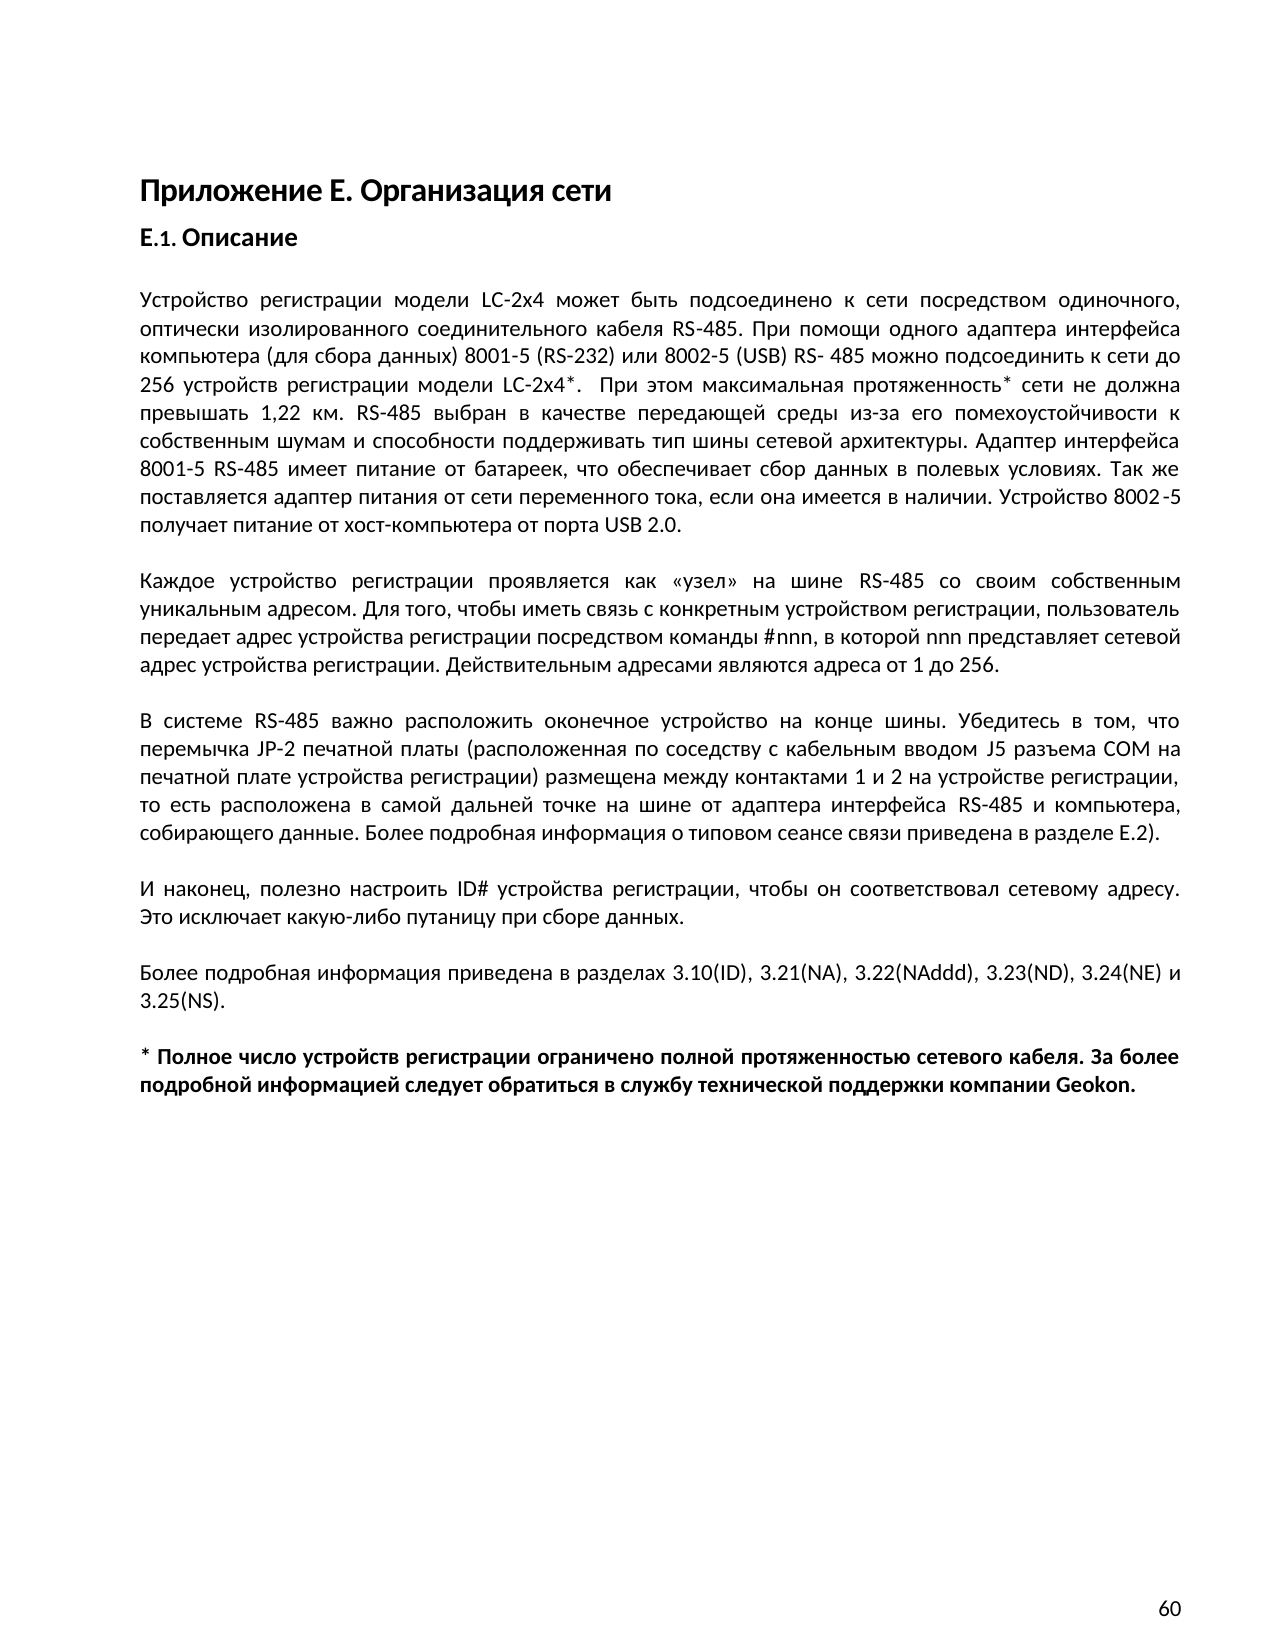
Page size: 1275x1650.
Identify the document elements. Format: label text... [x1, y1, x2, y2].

text Более подробная информация приведена в разделах 3.10(ID), 3.21(NA), 3.22(NAddd), 3.23(ND), 3.24(NE) и 3.25(NS). [139, 958, 1181, 1014]
text Устройство регистрации модели LC-2x4 может быть подсоединено к сети посредством одиночного, оптически изолированного соединительного кабеля RS-485. При помощи одного адаптера интерфейса компьютера (для сбора данных) 8001-5 (RS-232) или 8002-5 (USB) RS- 485 можно подсоединить к сети до 256 устройств регистрации модели LC-2x4*. При этом максимальная протяженность* сети не должна превышать 1,22 км. RS-485 выбран в качестве передающей среды из-за его помехоустойчивости к собственным шумам и способности поддерживать тип шины сетевой архитектуры. Адаптер интерфейса 8001-5 RS-485 имеет питание от батареек, что обеспечивает сбор данных в полевых условиях. Так же поставляется адаптер питания от сети переменного тока, если она имеется в наличии. Устройство 8002-5 получает питание от хост-компьютера от порта USB 2.0. [139, 286, 1181, 538]
subtitle Приложение Е. Организация сети [139, 169, 1181, 209]
text В системе RS-485 важно расположить оконечное устройство на конце шины. Убедитесь в том, что перемычка JP-2 печатной платы (расположенная по соседству с кабельным вводом J5 разъема COM на печатной плате устройства регистрации) размещена между контактами 1 и 2 на устройстве регистрации, то есть расположена в самой дальней точке на шине от адаптера интерфейса RS-485 и компьютера, собирающего данные. Более подробная информация о типовом сеансе связи приведена в разделе Е.2). [139, 706, 1181, 846]
text Каждое устройство регистрации проявляется как «узел» на шине RS-485 со своим собственным уникальным адресом. Для того, чтобы иметь связь с конкретным устройством регистрации, пользователь передает адрес устройства регистрации посредством команды #nnn, в которой nnn представляет сетевой адрес устройства регистрации. Действительным адресами являются адреса от 1 до 256. [139, 566, 1181, 678]
subtitle Е.1. Описание [139, 220, 1181, 253]
text * Полное число устройств регистрации ограничено полной протяженностью сетевого кабеля. За более подробной информацией следует обратиться в службу технической поддержки компании Geokon. [139, 1042, 1181, 1098]
text И наконец, полезно настроить ID# устройства регистрации, чтобы он соответствовал сетевому адресу. Это исключает какую-либо путаницу при сборе данных. [139, 874, 1181, 930]
